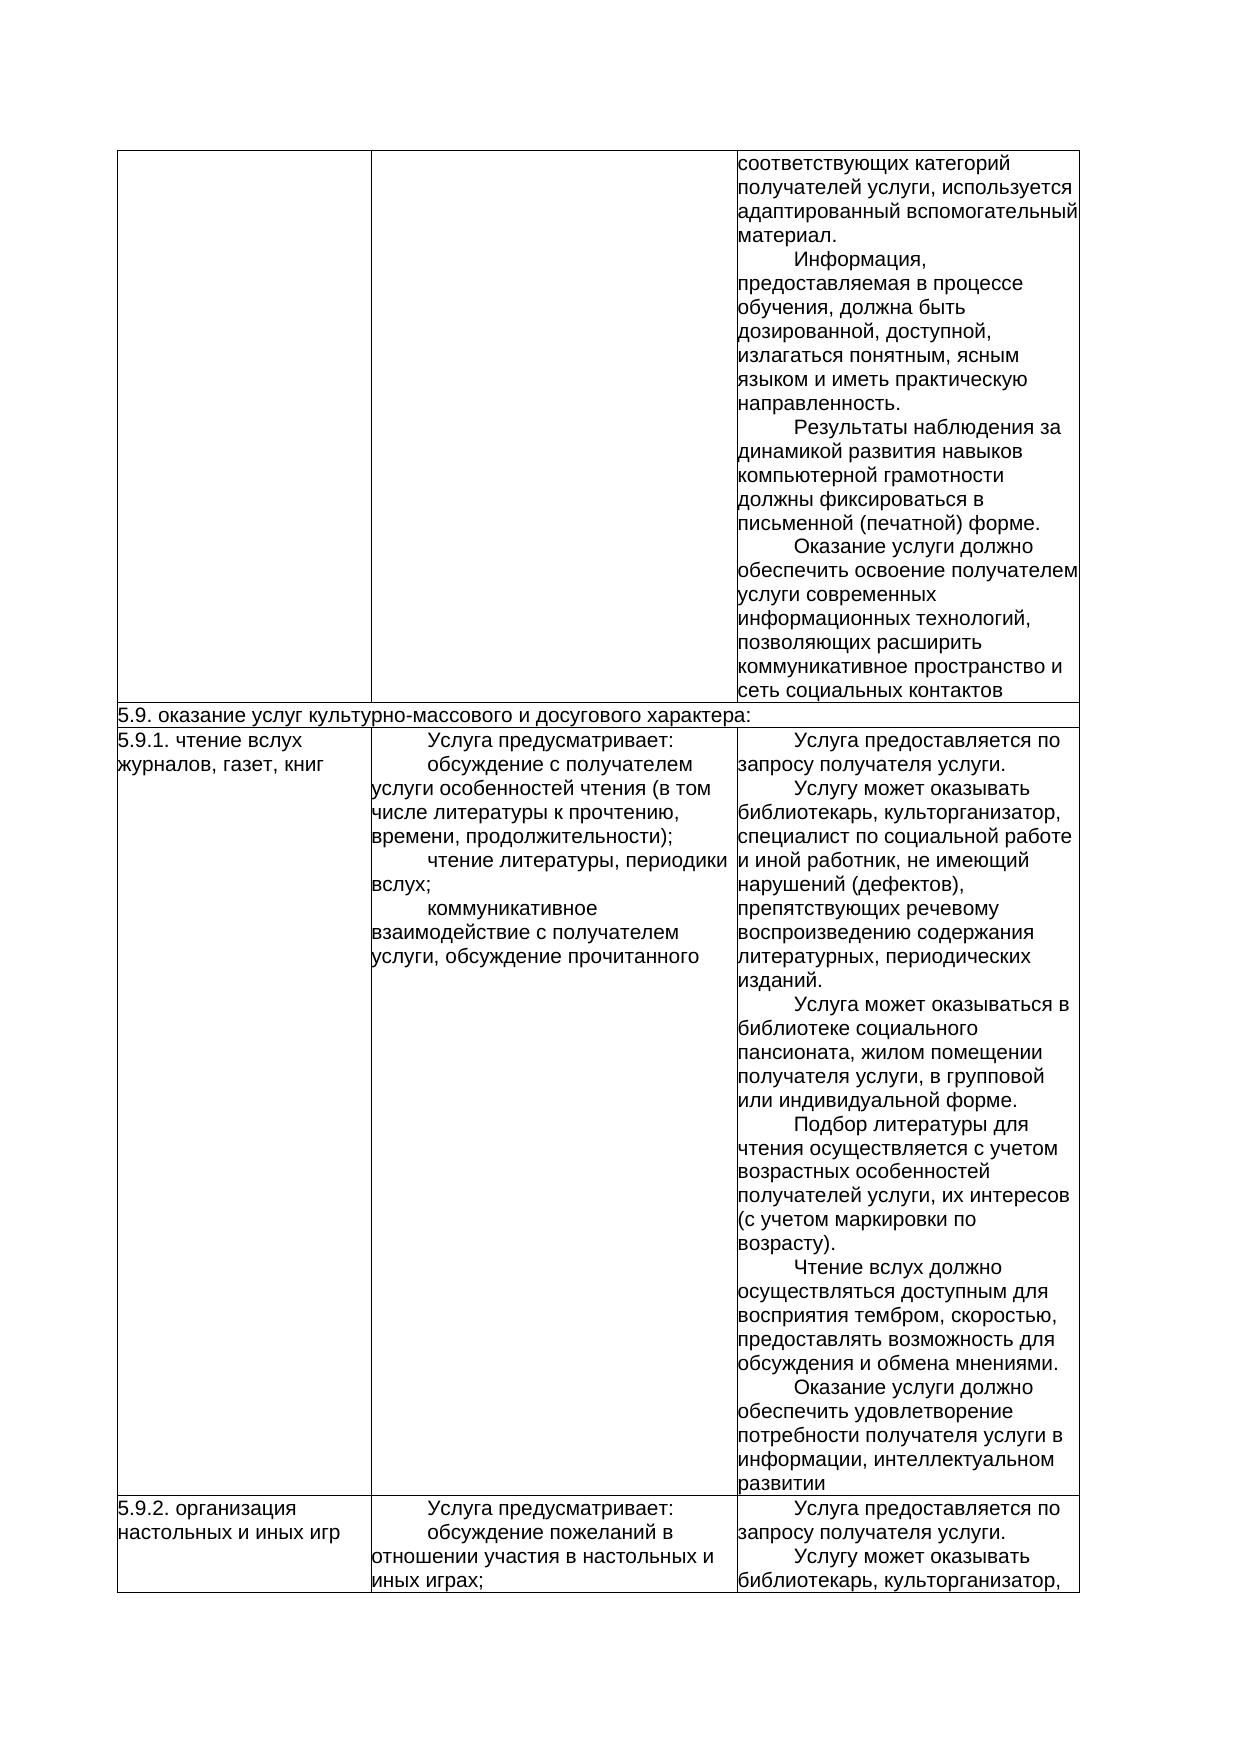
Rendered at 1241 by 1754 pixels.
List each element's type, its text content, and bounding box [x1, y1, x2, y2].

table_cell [118, 151, 371, 702]
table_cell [738, 1496, 1079, 1592]
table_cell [372, 1496, 737, 1592]
table_cell Услуга предоставляется по запросу получателя услуги. Услугу может оказывать библиотекарь, культорганизатор, специалист по социальной работе и иной работник, не имеющий нарушений (дефектов), препятствующих речевому воспроизведению содержания литературных, периодических изданий. Услуга может оказываться в библиотеке социального пансионата, жилом помещении получателя услуги, в групповой или индивидуальной форме. Подбор литературы для чтения осуществляется с учетом возрастных особенностей получателей услуги, их интересов (с учетом маркировки по возрасту). Чтение вслух должно осуществляться доступным для восприятия тембром, скоростью, предоставлять возможность для обсуждения и обмена мнениями. Оказание услуги должно обеспечить удовлетворение потребности получателя услуги в информации, интеллектуальном развитии [738, 728, 1079, 1495]
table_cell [738, 151, 1079, 702]
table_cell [372, 151, 737, 702]
table_cell 5.9.1. чтение вслух журналов, газет, книг [118, 728, 371, 1495]
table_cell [118, 1496, 371, 1592]
table_cell Услуга предусматривает: обсуждение с получателем услуги особенностей чтения (в том числе литературы к прочтению, времени, продолжительности); чтение литературы, периодики вслух; коммуникативное взаимодействие с получателем услуги, обсуждение прочитанного [372, 728, 737, 1495]
table_cell 5.9. оказание услуг культурно-массового и досугового характера: [118, 703, 1079, 727]
